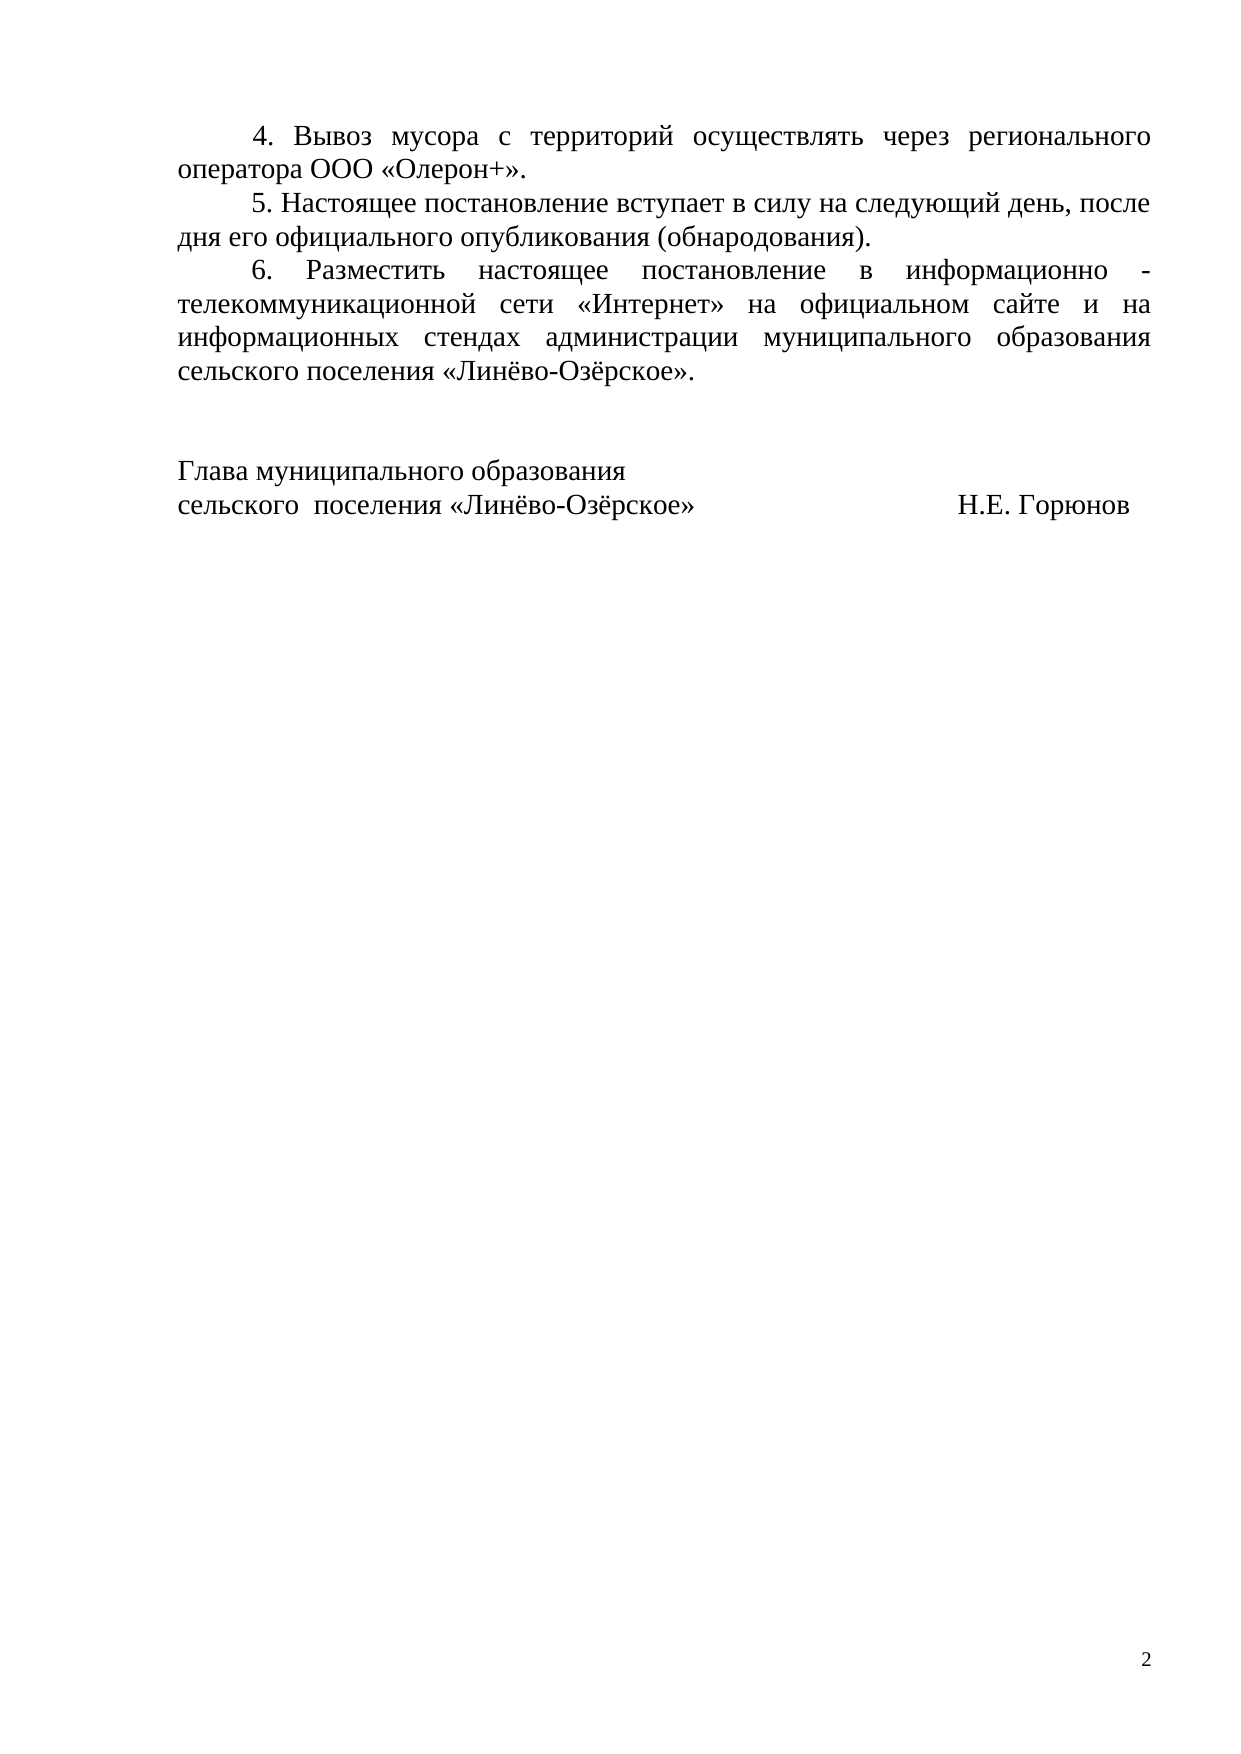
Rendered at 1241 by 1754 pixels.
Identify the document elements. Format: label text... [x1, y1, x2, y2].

text сельского поселения «Линёво-Озёрское» Н.Е. Горюнов [177, 487, 1152, 521]
title 6. Разместить настоящее постановление в информационно - телекоммуникационной сети «Интернет» на официальном сайте и на информационных стендах администрации муниципального образования сельского поселения «Линёво-Озёрское». [177, 252, 1152, 386]
text Глава муниципального образования [177, 453, 1152, 487]
text 4. Вывоз мусора с территорий осуществлять через регионального оператора ООО «Олерон+». [177, 118, 1152, 185]
text 5. Настоящее постановление вступает в силу на следующий день, после дня его официального опубликования (обнародования). [177, 185, 1152, 252]
